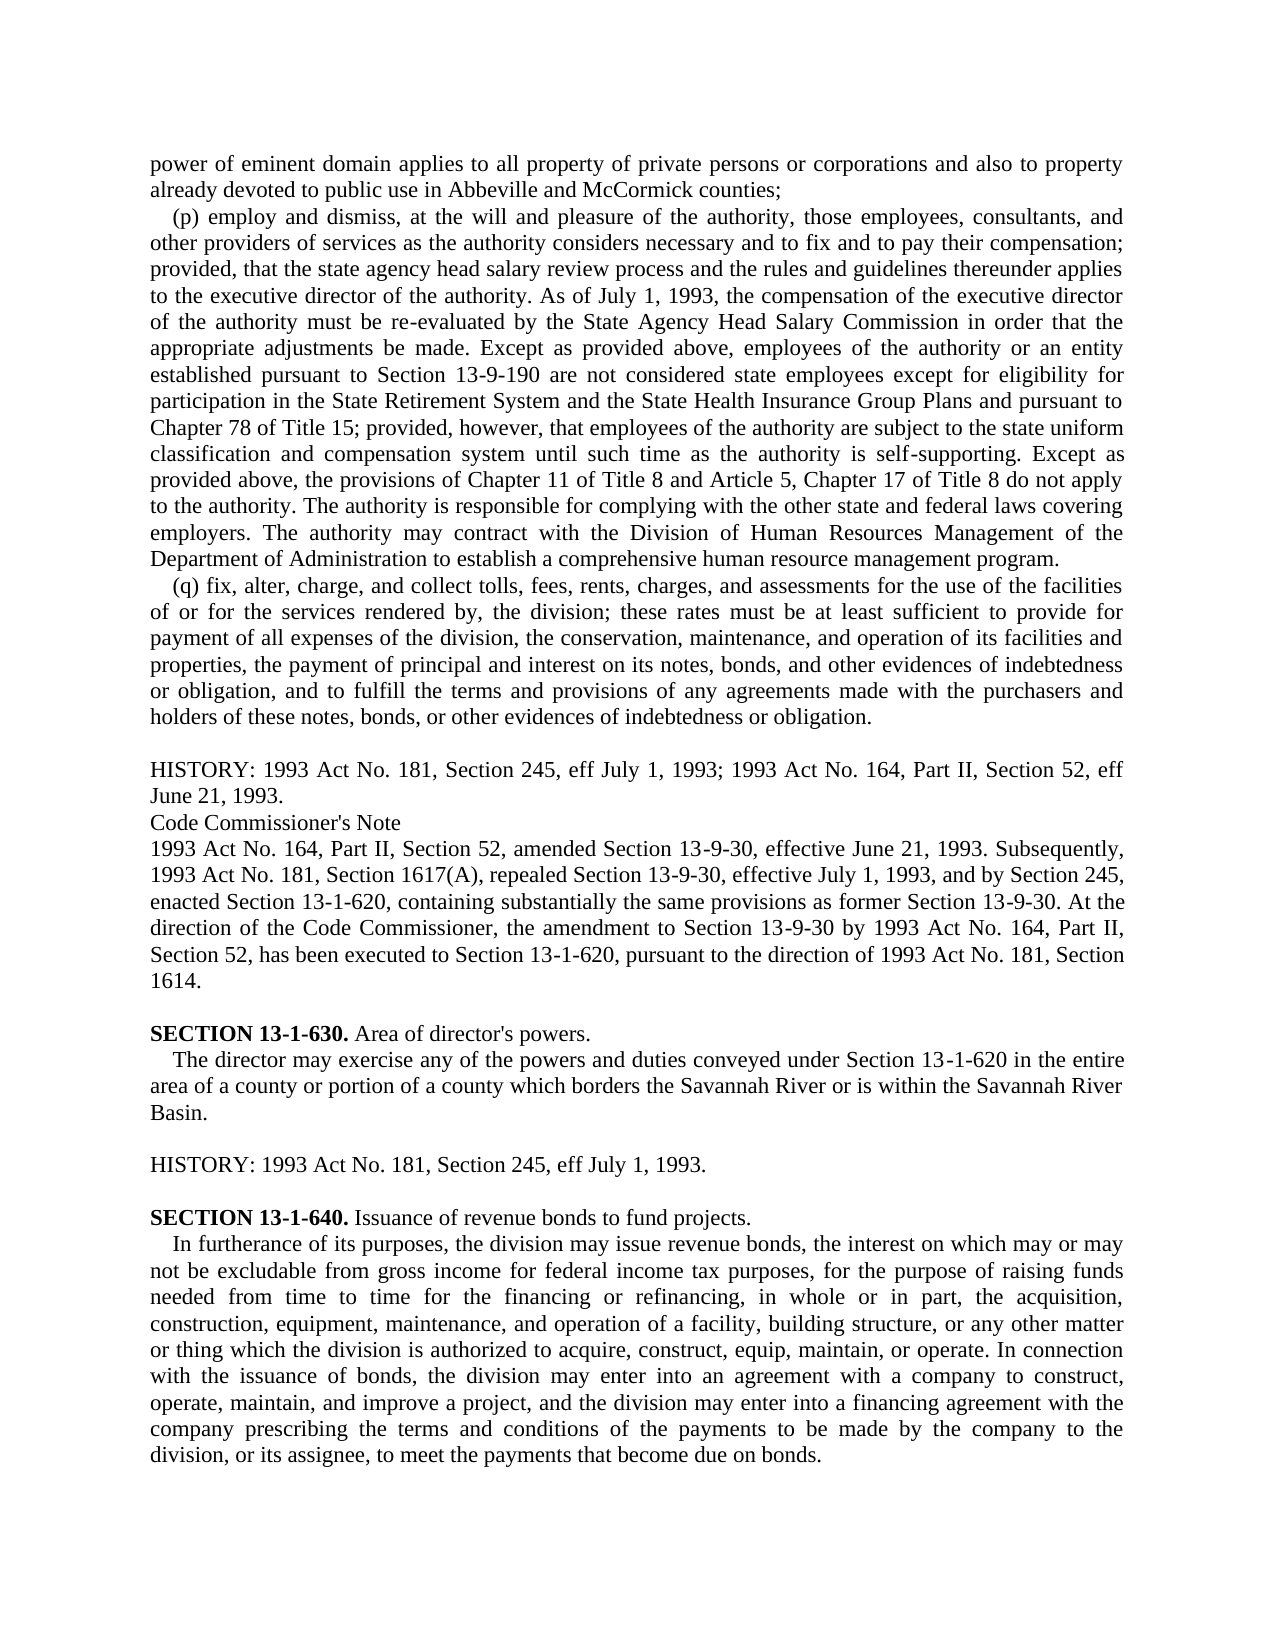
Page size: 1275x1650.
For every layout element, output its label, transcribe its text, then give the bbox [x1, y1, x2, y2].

text HISTORY: 1993 Act No. 181, Section 245, eff July 1, 1993; 1993 Act No. 164, Part II, Section 52, eff June 21, 1993. [150, 756, 1125, 809]
text SECTION 13-1-630. Area of director's powers. [150, 1020, 1125, 1046]
text In furtherance of its purposes, the division may issue revenue bonds, the interest on which may or may not be excludable from gross income for federal income tax purposes, for the purpose of raising funds needed from time to time for the financing or refinancing, in whole or in part, the acquisition, construction, equipment, maintenance, and operation of a facility, building structure, or any other matter or thing which the division is authorized to acquire, construct, equip, maintain, or operate. In connection with the issuance of bonds, the division may enter into an agreement with a company to construct, operate, maintain, and improve a project, and the division may enter into a financing agreement with the company prescribing the terms and conditions of the payments to be made by the company to the division, or its assignee, to meet the payments that become due on bonds. [150, 1231, 1125, 1468]
text SECTION 13-1-640. Issuance of revenue bonds to fund projects. [150, 1204, 1125, 1231]
text 1993 Act No. 164, Part II, Section 52, amended Section 13-9-30, effective June 21, 1993. Subsequently, 1993 Act No. 181, Section 1617(A), repealed Section 13-9-30, effective July 1, 1993, and by Section 245, enacted Section 13-1-620, containing substantially the same provisions as former Section 13-9-30. At the direction of the Code Commissioner, the amendment to Section 13-9-30 by 1993 Act No. 164, Part II, Section 52, has been executed to Section 13-1-620, pursuant to the direction of 1993 Act No. 181, Section 1614. [150, 835, 1125, 993]
text (q) fix, alter, charge, and collect tolls, fees, rents, charges, and assessments for the use of the facilities of or for the services rendered by, the division; these rates must be at least sufficient to provide for payment of all expenses of the division, the conservation, maintenance, and operation of its facilities and properties, the payment of principal and interest on its notes, bonds, and other evidences of indebtedness or obligation, and to fulfill the terms and provisions of any agreements made with the purchasers and holders of these notes, bonds, or other evidences of indebtedness or obligation. [150, 572, 1125, 730]
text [150, 150, 1125, 203]
text The director may exercise any of the powers and duties conveyed under Section 13-1-620 in the entire area of a county or portion of a county which borders the Savannah River or is within the Savannah River Basin. [150, 1046, 1125, 1125]
text (p) employ and dismiss, at the will and pleasure of the authority, those employees, consultants, and other providers of services as the authority considers necessary and to fix and to pay their compensation; provided, that the state agency head salary review process and the rules and guidelines thereunder applies to the executive director of the authority. As of July 1, 1993, the compensation of the executive director of the authority must be re-evaluated by the State Agency Head Salary Commission in order that the appropriate adjustments be made. Except as provided above, employees of the authority or an entity established pursuant to Section 13-9-190 are not considered state employees except for eligibility for participation in the State Retirement System and the State Health Insurance Group Plans and pursuant to Chapter 78 of Title 15; provided, however, that employees of the authority are subject to the state uniform classification and compensation system until such time as the authority is self-supporting. Except as provided above, the provisions of Chapter 11 of Title 8 and Article 5, Chapter 17 of Title 8 do not apply to the authority. The authority is responsible for complying with the other state and federal laws covering employers. The authority may contract with the Division of Human Resources Management of the Department of Administration to establish a comprehensive human resource management program. [150, 203, 1125, 572]
text HISTORY: 1993 Act No. 181, Section 245, eff July 1, 1993. [150, 1151, 1125, 1178]
text Code Commissioner's Note [150, 809, 1125, 835]
